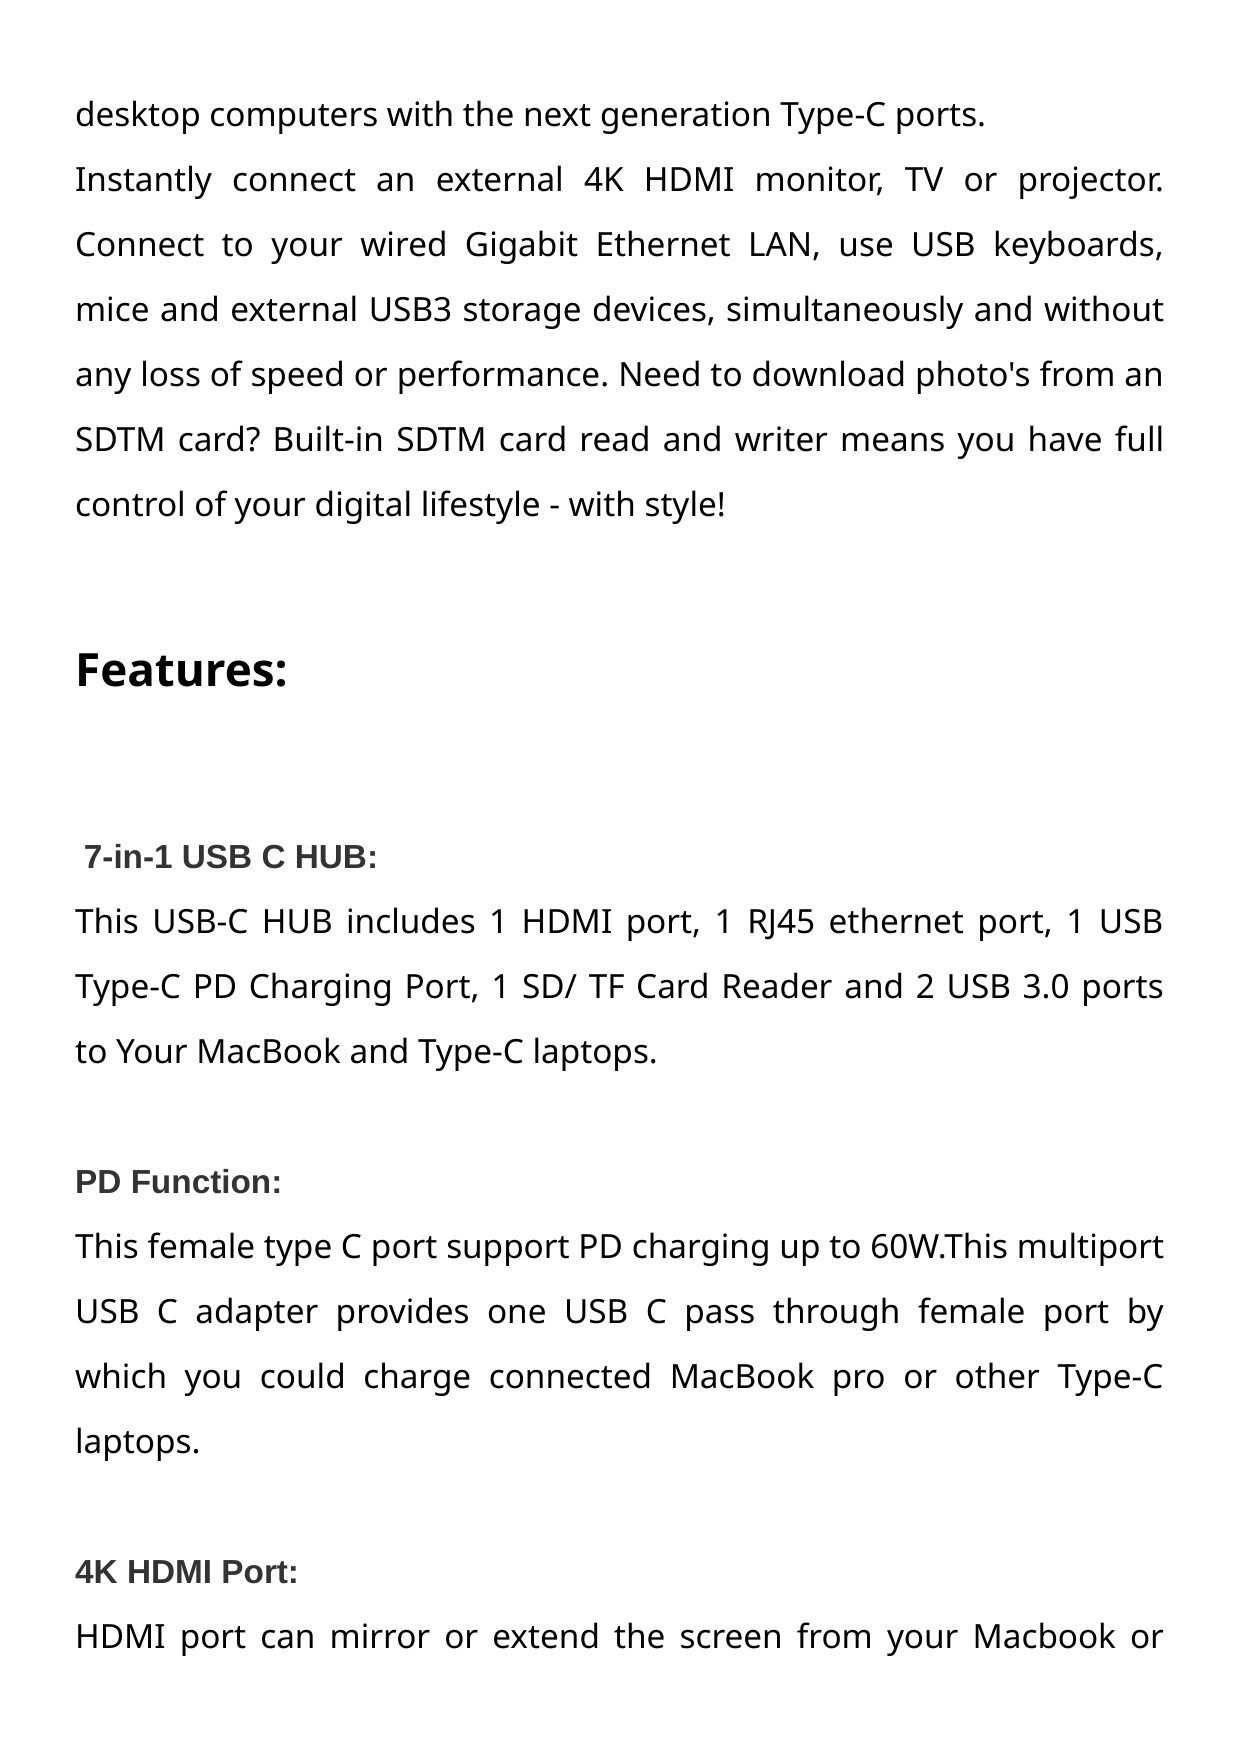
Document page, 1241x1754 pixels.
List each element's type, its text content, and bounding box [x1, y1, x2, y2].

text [75, 81, 1165, 146]
text 7-in-1 USB C HUB: [75, 823, 1165, 888]
text 4K HDMI Port: [75, 1538, 1165, 1603]
text PD Function: [75, 1148, 1165, 1213]
text Instantly connect an external 4K HDMI monitor, TV or projector. Connect to your wired Gigabit Ethernet LAN, use USB keyboards, mice and external USB3 storage devices, simultaneously and without any loss of speed or performance. Need to download photo's from an SDTM card? Built-in SDTM card read and writer means you have full control of your digital lifestyle - with style! [75, 146, 1165, 536]
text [75, 1603, 1165, 1668]
text This USB-C HUB includes 1 HDMI port, 1 RJ45 ethernet port, 1 USB Type-C PD Charging Port, 1 SD/ TF Card Reader and 2 USB 3.0 ports to Your MacBook and Type-C laptops. [75, 888, 1165, 1083]
subtitle Features: [75, 636, 1165, 701]
text This female type C port support PD charging up to 60W.This multiport USB C adapter provides one USB C pass through female port by which you could charge connected MacBook pro or other Type-C laptops. [75, 1213, 1165, 1473]
